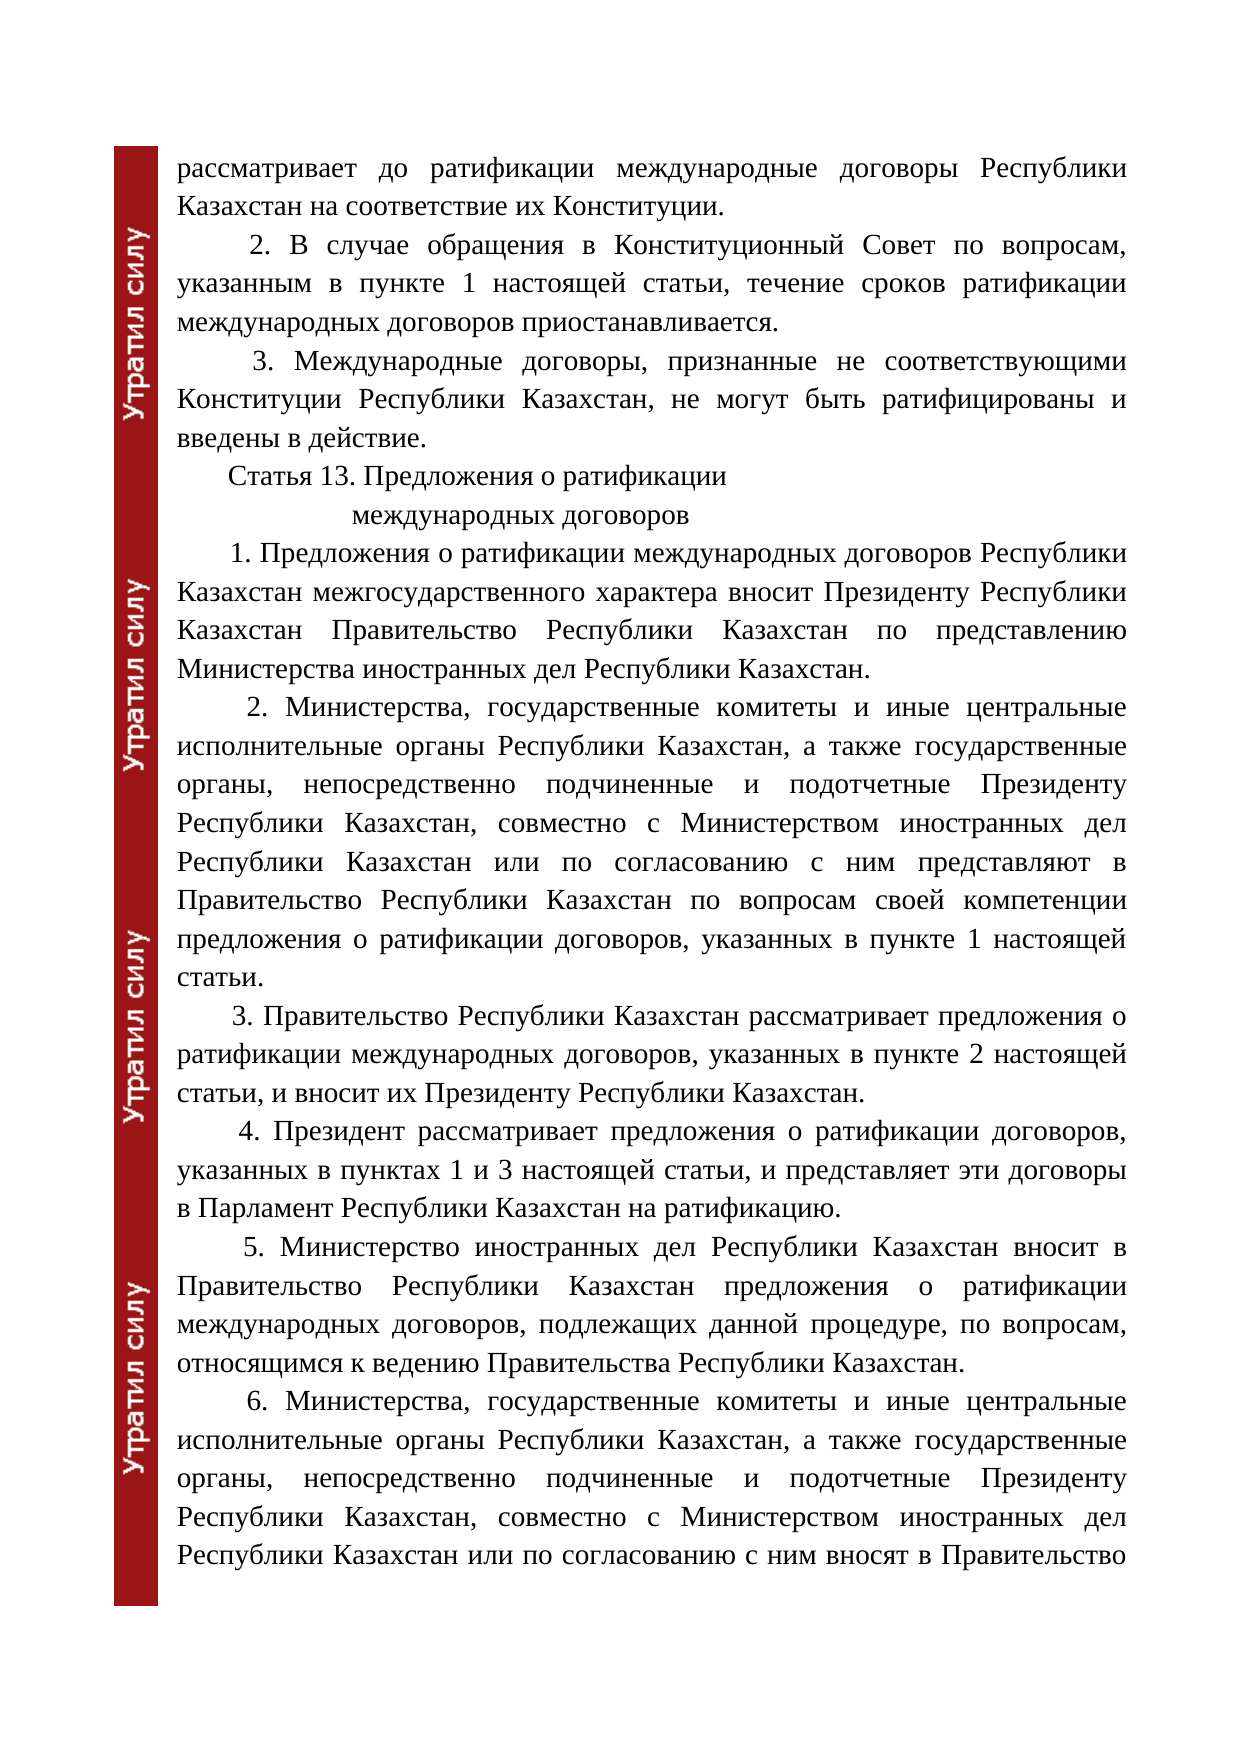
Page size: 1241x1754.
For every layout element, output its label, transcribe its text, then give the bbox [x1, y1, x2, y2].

picture [114, 1571, 158, 1606]
text 2. В случае обращения в Конституционный Совет по вопросам, указанным в пункте 1 настоящей статьи, течение сроков ратификации международных договоров приостанавливается. [112, 227, 1128, 338]
text Статья 13. Предложения о ратификации [112, 458, 1128, 492]
picture [114, 492, 158, 497]
picture [114, 1108, 158, 1113]
text 5. Министерство иностранных дел Республики Казахстан вносит в Правительство Республики Казахстан предложения о ратификации международных договоров, подлежащих данной процедуре, по вопросам, относящимся к ведению Правительства Республики Казахстан. [112, 1229, 1128, 1378]
picture [114, 1224, 158, 1229]
text 1. Предложения о ратификации международных договоров Республики Казахстан межгосударственного характера вносит Президенту Республики Казахстан Правительство Республики Казахстан по представлению Министерства иностранных дел Республики Казахстан. [112, 535, 1128, 684]
text международных договоров [112, 497, 1128, 530]
picture [114, 453, 158, 458]
picture [114, 530, 158, 535]
picture [114, 146, 158, 150]
picture [114, 222, 158, 227]
text 2. Министерства, государственные комитеты и иные центральные исполнительные органы Республики Казахстан, а также государственные органы, непосредственно подчиненные и подотчетные Президенту Республики Казахстан, совместно с Министерством иностранных дел Республики Казахстан или по согласованию с ним представляют в Правительство Республики Казахстан по вопросам своей компетенции предложения о ратификации договоров, указанных в пункте 1 настоящей статьи. [112, 689, 1128, 993]
picture [114, 684, 158, 689]
text 3. Международные договоры, признанные не соответствующими Конституции Республики Казахстан, не могут быть ратифицированы и введены в действие. [112, 343, 1128, 453]
picture [114, 1378, 158, 1383]
text 4. Президент рассматривает предложения о ратификации договоров, указанных в пунктах 1 и 3 настоящей статьи, и представляет эти договоры в Парламент Республики Казахстан на ратификацию. [112, 1113, 1128, 1224]
picture [114, 338, 158, 343]
text 3. Правительство Республики Казахстан рассматривает предложения о ратификации международных договоров, указанных в пункте 2 настоящей статьи, и вносит их Президенту Республики Казахстан. [112, 998, 1128, 1108]
picture [114, 993, 158, 998]
